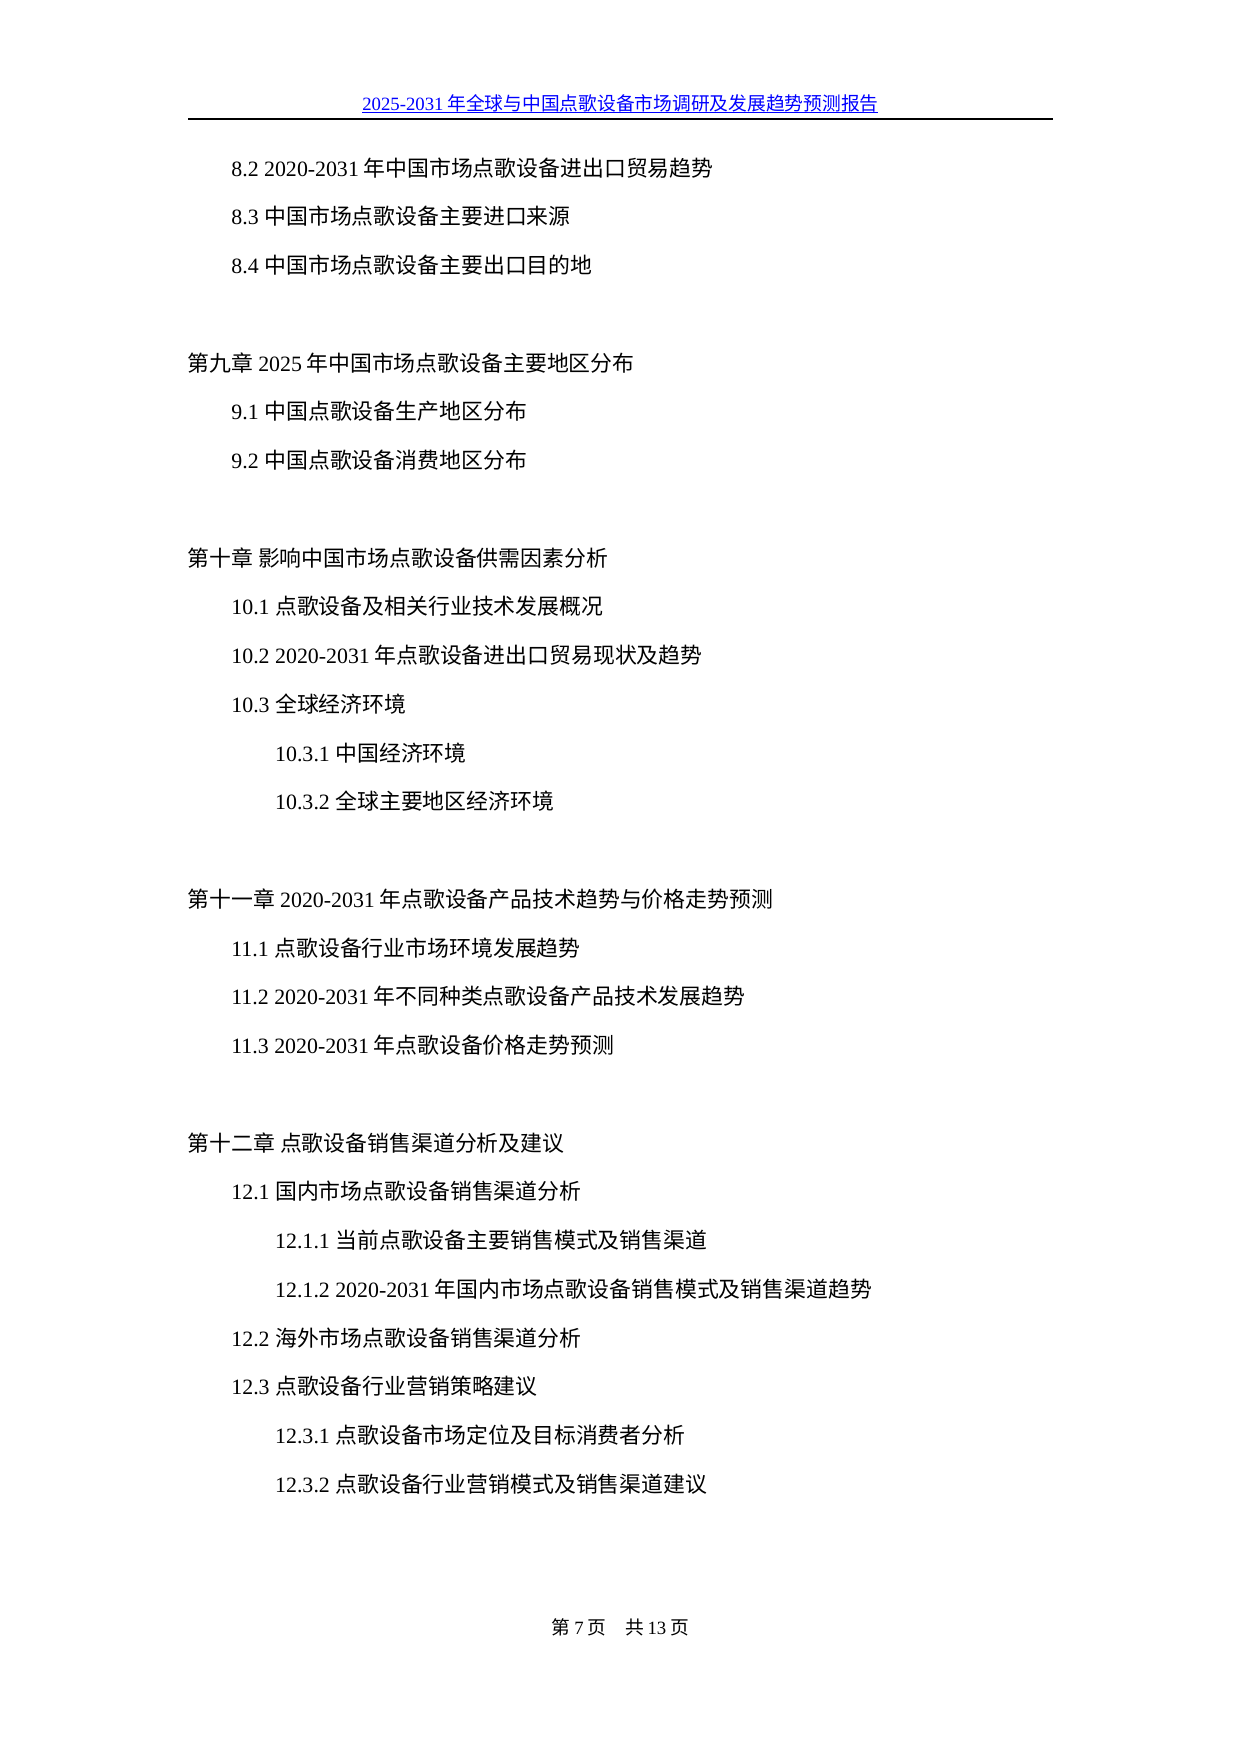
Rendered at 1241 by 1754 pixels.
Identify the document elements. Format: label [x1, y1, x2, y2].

text [187, 150, 1053, 1499]
